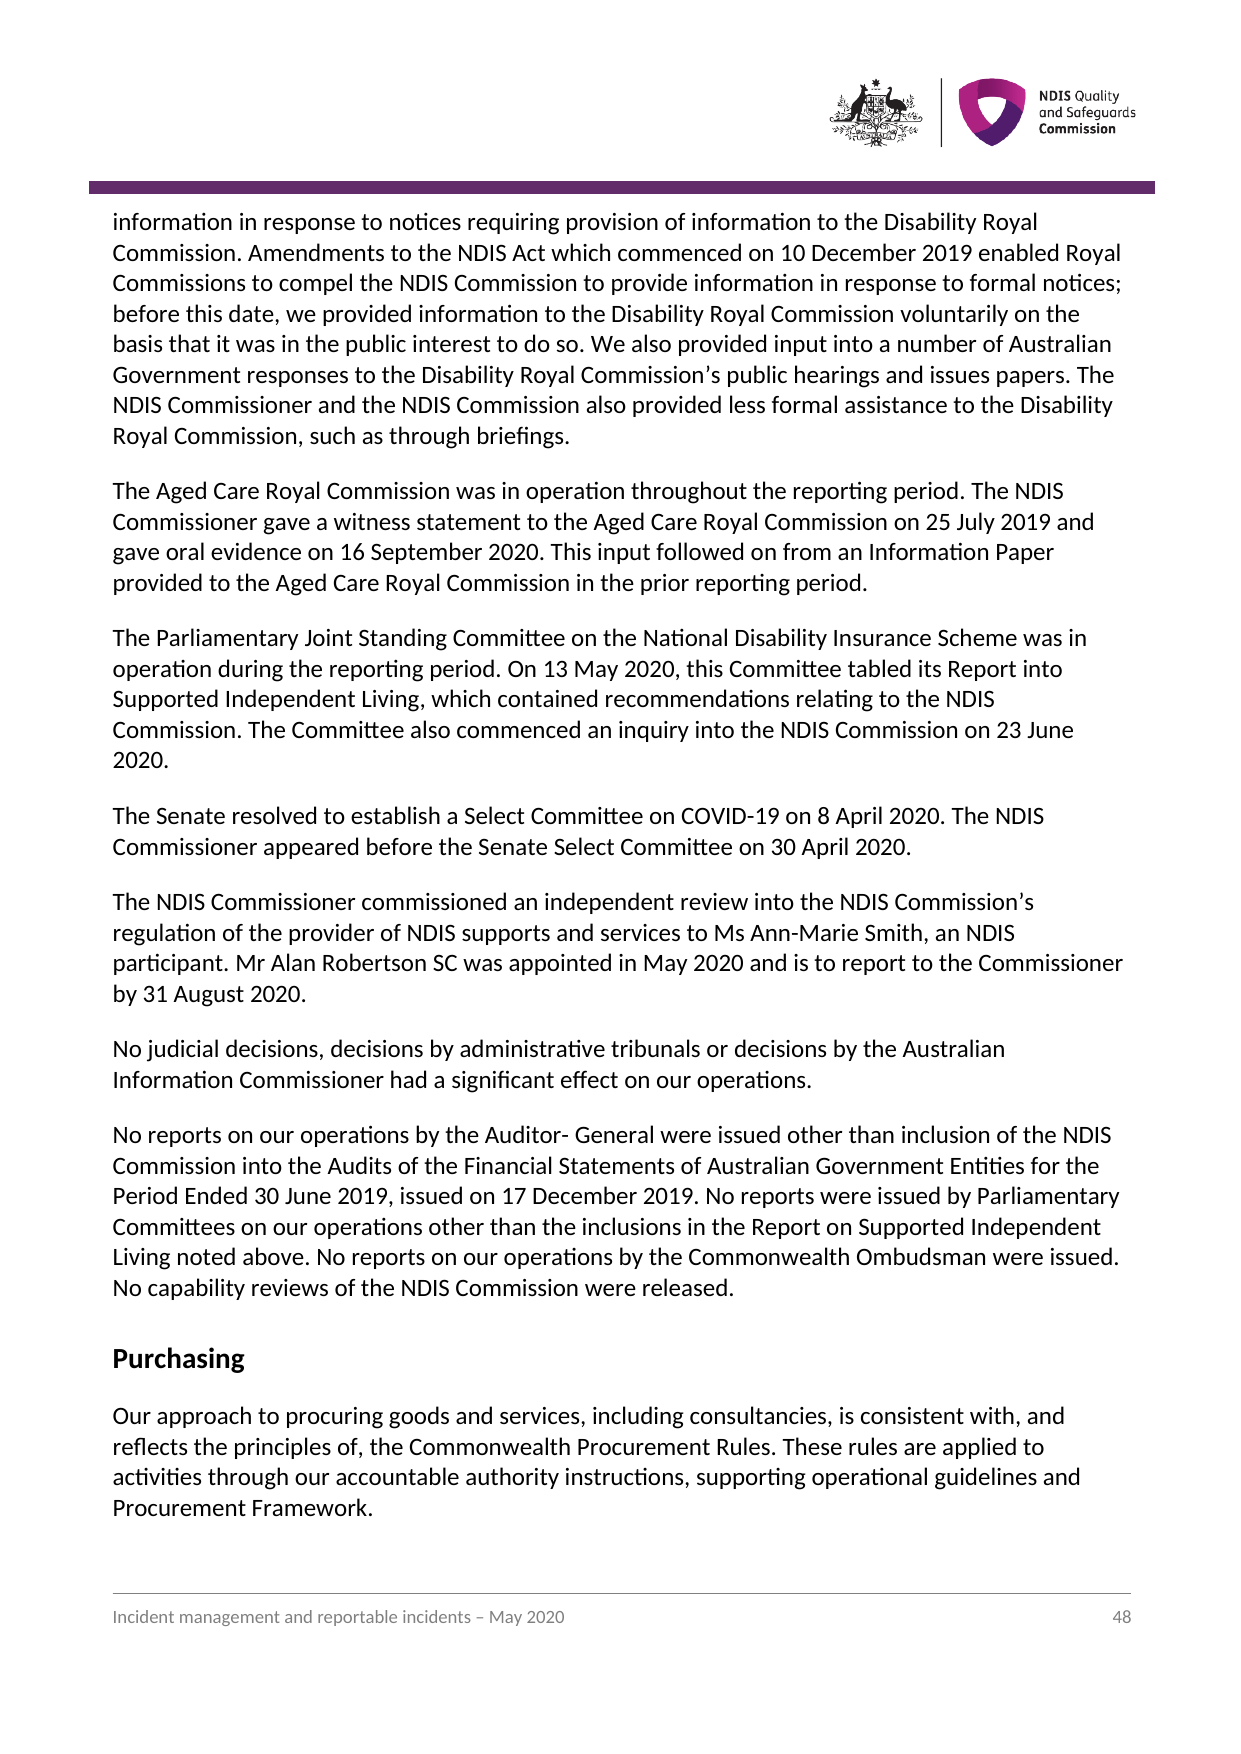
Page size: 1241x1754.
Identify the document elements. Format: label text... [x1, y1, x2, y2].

picture [808, 66, 1156, 157]
text The Aged Care Royal Commission was in operation throughout the reporting period. The NDIS Commissioner gave a witness statement to the Aged Care Royal Commission on 25 July 2019 and gave oral evidence on 16 September 2020. This input followed on from an Information Paper provided to the Aged Care Royal Commission in the prior reporting period. [112, 475, 1128, 597]
text No reports on our operations by the Auditor- General were issued other than inclusion of the NDIS Commission into the Audits of the Financial Statements of Australian Government Entities for the Period Ended 30 June 2019, issued on 17 December 2019. No reports were issued by Parliamentary Committees on our operations other than the inclusions in the Report on Supported Independent Living noted above. No reports on our operations by the Commonwealth Ombudsman were issued. No capability reviews of the NDIS Commission were released. [112, 1119, 1128, 1302]
subtitle Purchasing [112, 1340, 1128, 1376]
text No judicial decisions, decisions by administrative tribunals or decisions by the Australian Information Commissioner had a significant effect on our operations. [112, 1033, 1128, 1094]
text Our approach to procuring goods and services, including consultancies, is consistent with, and reflects the principles of, the Commonwealth Procurement Rules. These rules are applied to activities through our accountable authority instructions, supporting operational guidelines and Procurement Framework. [112, 1401, 1128, 1523]
text The NDIS Commissioner commissioned an independent review into the NDIS Commission’s regulation of the provider of NDIS supports and services to Ms Ann-Marie Smith, an NDIS participant. Mr Alan Robertson SC was appointed in May 2020 and is to report to the Commissioner by 31 August 2020. [112, 886, 1128, 1008]
text The Parliamentary Joint Standing Committee on the National Disability Insurance Scheme was in operation during the reporting period. On 13 May 2020, this Committee tabled its Report into Supported Independent Living, which contained recommendations relating to the NDIS Commission. The Committee also commenced an inquiry into the NDIS Commission on 23 June 2020. [112, 622, 1128, 775]
text The Senate resolved to establish a Select Committee on COVID-19 on 8 April 2020. The NDIS Commissioner appeared before the Senate Select Committee on 30 April 2020. [112, 800, 1128, 861]
